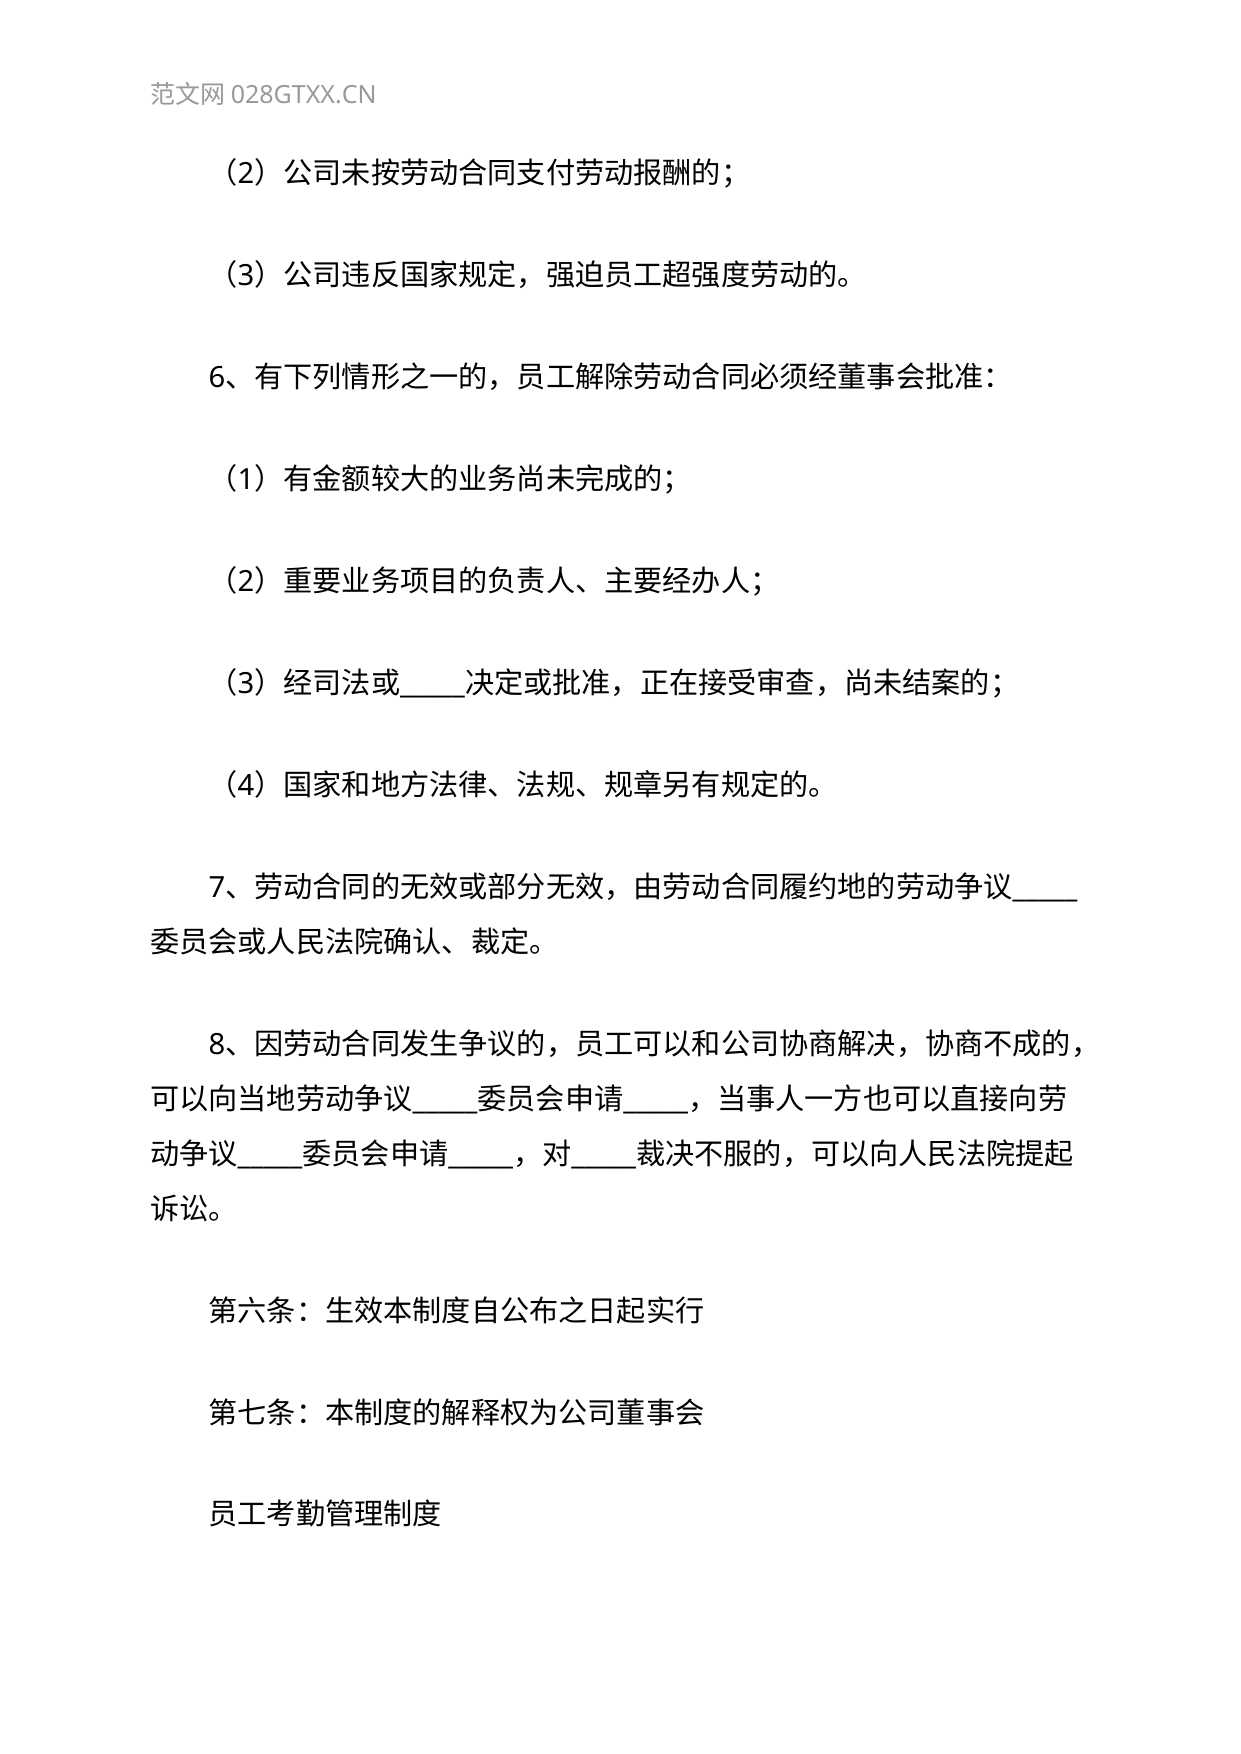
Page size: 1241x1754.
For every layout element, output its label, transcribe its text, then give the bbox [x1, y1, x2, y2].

text （3）公司违反国家规定，强迫员工超强度劳动的。 [150, 252, 1090, 294]
text （2）公司未按劳动合同支付劳动报酬的； [150, 150, 1090, 192]
text （1）有金额较大的业务尚未完成的； [150, 456, 1090, 498]
text 6、有下列情形之一的，员工解除劳动合同必须经董事会批准： [150, 354, 1090, 396]
text 第六条：生效本制度自公布之日起实行 [150, 1287, 1090, 1330]
text （4）国家和地方法律、法规、规章另有规定的。 [150, 762, 1090, 804]
text （2）重要业务项目的负责人、主要经办人； [150, 558, 1090, 600]
text 7、劳动合同的无效或部分无效，由劳动合同履约地的劳动争议_____委员会或人民法院确认、裁定。 [150, 864, 1090, 961]
text 员工考勤管理制度 [150, 1491, 1090, 1533]
text （3）经司法或_____决定或批准，正在接受审查，尚未结案的； [150, 660, 1090, 702]
text 第七条：本制度的解释权为公司董事会 [150, 1389, 1090, 1431]
text 8、因劳动合同发生争议的，员工可以和公司协商解决，协商不成的，可以向当地劳动争议_____委员会申请_____，当事人一方也可以直接向劳动争议_____委员会申请_____，对_____裁决不服的，可以向人民法院提起诉讼。 [150, 1021, 1090, 1228]
